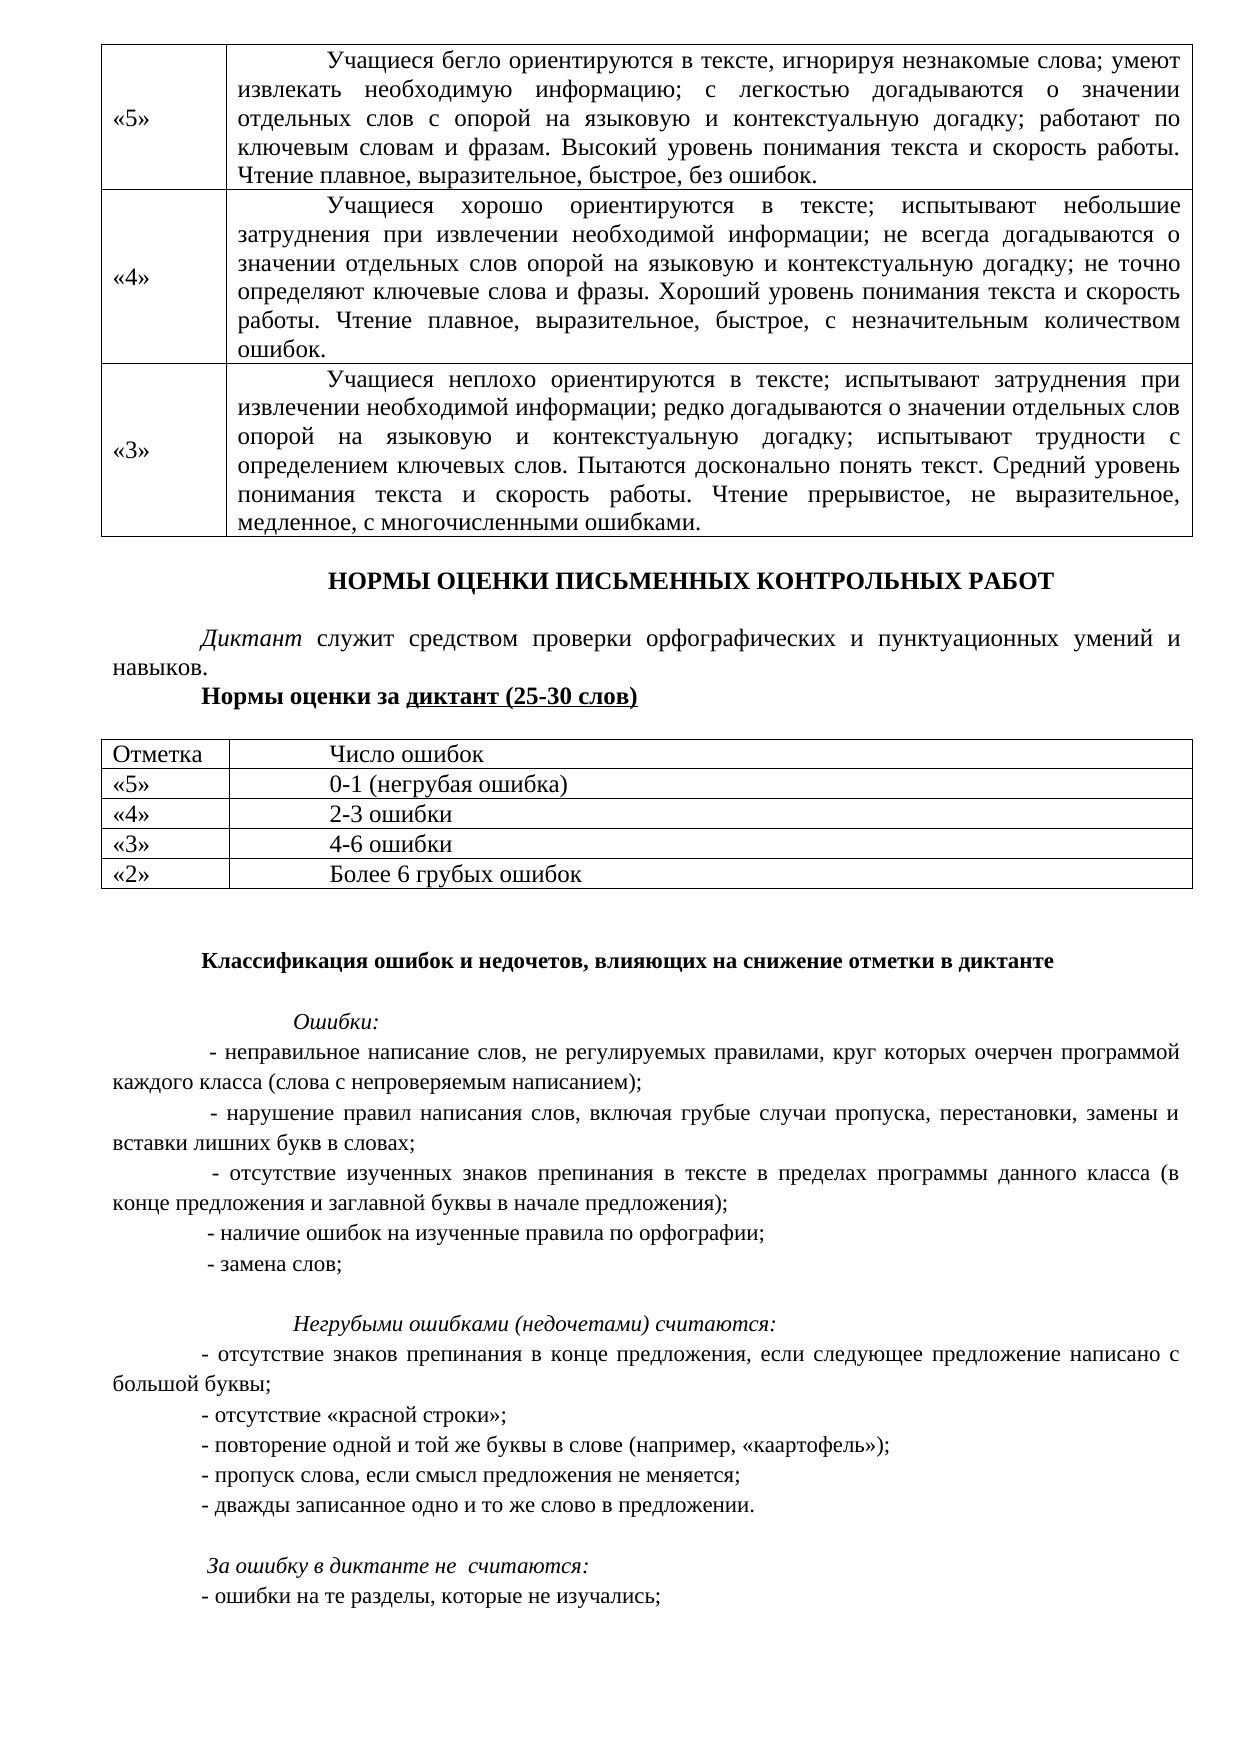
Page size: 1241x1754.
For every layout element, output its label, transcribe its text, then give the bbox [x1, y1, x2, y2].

text - нарушение правил написания слов, включая грубые случаи пропуска, перестановки, замены и вставки лишних букв в словах; [112, 1098, 1181, 1155]
text - дважды записанное одно и то же слово в предложении. [112, 1491, 1181, 1518]
table_cell «4» [102, 190, 226, 363]
text - замена слов; [112, 1249, 1181, 1276]
table_cell 2-3 ошибки [230, 799, 1192, 828]
text Диктант служит средством проверки орфографических и пунктуационных умений и навыков. [112, 623, 1181, 681]
table_cell Учащиеся неплохо ориентируются в тексте; испытывают затруднения при извлечении необходимой информации; редко догадываются о значении отдельных слов опорой на языковую и контекстуальную догадку; испытывают трудности с определением ключевых слов. Пытаются досконально понять текст. Средний уровень понимания текста и скорость работы. Чтение прерывистое, не выразительное, медленное, с многочисленными ошибками. [227, 364, 1192, 536]
table_cell 4-6 ошибки [230, 829, 1192, 858]
table_cell 0-1 (негрубая ошибка) [230, 769, 1192, 798]
table_cell «3» [102, 364, 226, 536]
text - неправильное написание слов, не регулируемых правилами, круг которых очерчен программой каждого класса (слова с непроверяемым написанием); [112, 1038, 1181, 1095]
text Нормы оценки за диктант (25-30 слов) [112, 681, 1181, 710]
text - пропуск слова, если смысл предложения не меняется; [112, 1461, 1181, 1487]
table_cell «5» [102, 769, 229, 798]
text Классификация ошибок и недочетов, влияющих на снижение отметки в диктанте [112, 947, 1181, 974]
table_cell «2» [102, 859, 229, 887]
table_header «5» [102, 45, 226, 189]
table_cell «4» [102, 799, 229, 828]
table_cell «3» [102, 829, 229, 858]
text - повторение одной и той же буквы в слове (например, «каартофель»); [112, 1431, 1181, 1457]
text Негрубыми ошибками (недочетами) считаются: [112, 1310, 1181, 1336]
text - отсутствие изученных знаков препинания в тексте в пределах программы данного класса (в конце предложения и заглавной буквы в начале предложения); [112, 1159, 1181, 1216]
text За ошибку в диктанте не считаются: [112, 1552, 1181, 1578]
table_header Учащиеся бегло ориентируются в тексте, игнорируя незнакомые слова; умеют извлекать необходимую информацию; с легкостью догадываются о значении отдельных слов с опорой на языковую и контекстуальную догадку; работают по ключевым словам и фразам. Высокий уровень понимания текста и скорость работы. Чтение плавное, выразительное, быстрое, без ошибок. [227, 45, 1192, 189]
table_header Число ошибок [230, 740, 1192, 768]
text - ошибки на те разделы, которые не изучались; [112, 1582, 1181, 1608]
text - наличие ошибок на изученные правила по орфографии; [112, 1219, 1181, 1246]
text Ошибки: [112, 1008, 1181, 1034]
text - отсутствие «красной строки»; [112, 1401, 1181, 1427]
table_header Отметка [102, 740, 229, 768]
table_cell Учащиеся хорошо ориентируются в тексте; испытывают небольшие затруднения при извлечении необходимой информации; не всегда догадываются о значении отдельных слов опорой на языковую и контекстуальную догадку; не точно определяют ключевые слова и фразы. Хороший уровень понимания текста и скорость работы. Чтение плавное, выразительное, быстрое, с незначительным количеством ошибок. [227, 190, 1192, 363]
table_cell Более 6 грубых ошибок [230, 859, 1192, 887]
text - отсутствие знаков препинания в конце предложения, если следующее предложение написано с большой буквы; [112, 1340, 1181, 1397]
text НОРМЫ ОЦЕНКИ ПИСЬМЕННЫХ КОНТРОЛЬНЫХ РАБОТ [112, 566, 1181, 595]
